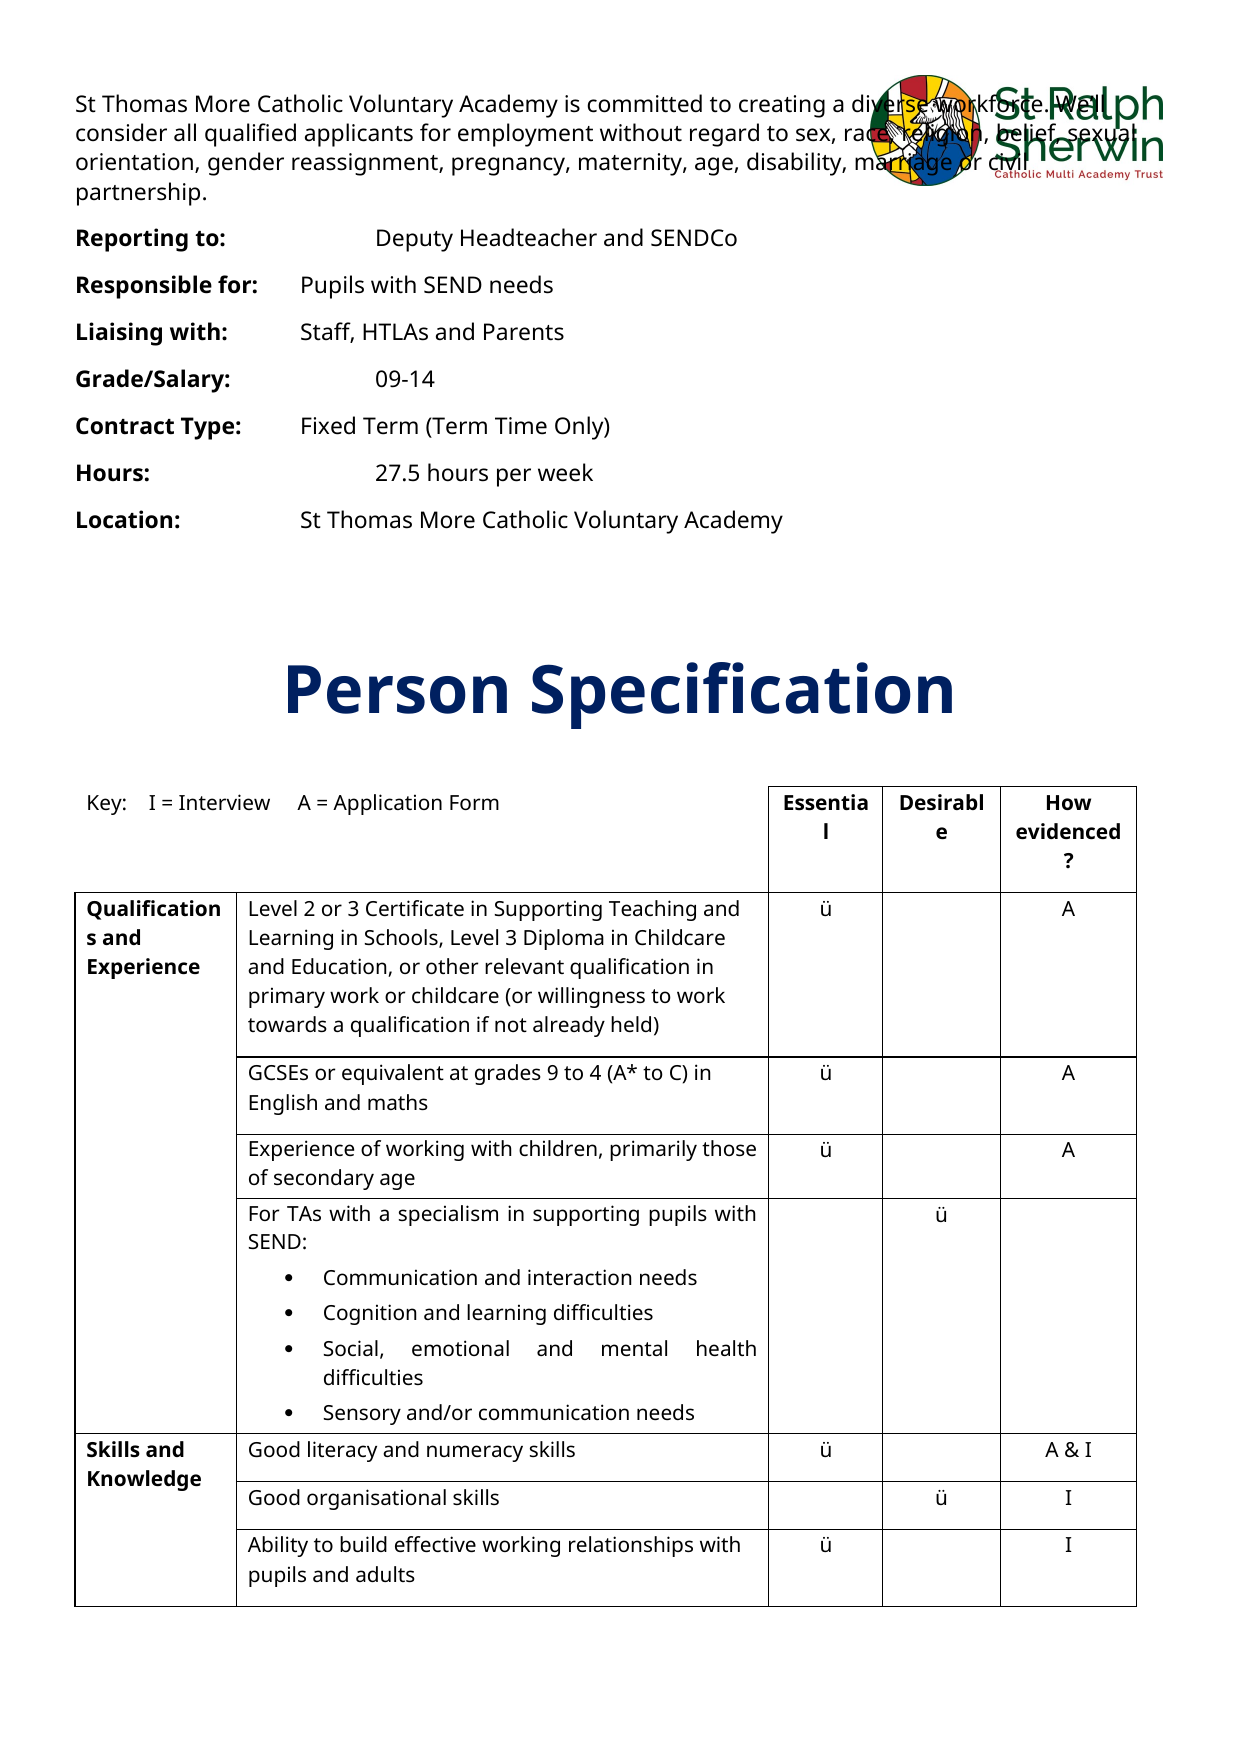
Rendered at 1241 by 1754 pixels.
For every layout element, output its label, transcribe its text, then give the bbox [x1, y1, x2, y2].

table_cell A [1001, 1135, 1136, 1198]
table_cell For TAs with a specialism in supporting pupils with SEND: Communication and interaction needs Cognition and learning difficulties Social, emotional and mental health difficulties Sensory and/or communication needs [237, 1199, 768, 1433]
table_cell [883, 1530, 1000, 1606]
table_cell I [1001, 1482, 1136, 1528]
text Reporting to: Deputy Headteacher and SENDCo [75, 223, 1165, 253]
text Liaising with: Staff, HTLAs and Parents [75, 317, 1165, 346]
text Contract Type: Fixed Term (Term Time Only) [75, 411, 1165, 440]
table_cell [883, 1058, 1000, 1133]
table_cell Experience of working with children, primarily those of secondary age [237, 1135, 768, 1198]
text Hours: 27.5 hours per week [75, 458, 1165, 487]
table_cell Qualifications and Experience [76, 893, 236, 1433]
table_cell ü [769, 1434, 882, 1481]
table_cell [769, 1199, 882, 1433]
table_header Desirable [883, 787, 1000, 892]
table_cell [1001, 1199, 1136, 1433]
table_cell Good organisational skills [237, 1482, 768, 1528]
table_header Key: I = Interview A = Application Form [75, 786, 768, 892]
table_cell [883, 1135, 1000, 1198]
text Location: St Thomas More Catholic Voluntary Academy [75, 505, 1165, 534]
table_cell Ability to build effective working relationships with pupils and adults [237, 1530, 768, 1606]
table_cell ü [769, 1530, 882, 1606]
table_cell A [1001, 1058, 1136, 1133]
table_cell [883, 893, 1000, 1056]
table_cell ü [769, 1135, 882, 1198]
table_cell ü [883, 1199, 1000, 1433]
table_cell [769, 1482, 882, 1528]
table_cell [883, 1434, 1000, 1481]
text Person Specification [75, 642, 1165, 733]
table_cell A & I [1001, 1434, 1136, 1481]
text Responsible for: Pupils with SEND needs [75, 270, 1165, 299]
text St Thomas More Catholic Voluntary Academy is committed to creating a diverse workforce. We’ll consider all qualified applicants for employment without regard to sex, race, religion, belief, sexual orientation, gender reassignment, pregnancy, maternity, age, disability, marriage or civil partnership. [75, 89, 1165, 206]
table_header How evidenced? [1001, 787, 1136, 892]
table_cell GCSEs or equivalent at grades 9 to 4 (A* to C) in English and maths [237, 1058, 768, 1133]
table_cell ü [769, 1058, 882, 1133]
table_cell Skills and Knowledge [76, 1434, 236, 1606]
table_cell Level 2 or 3 Certificate in Supporting Teaching and Learning in Schools, Level 3 Diploma in Childcare and Education, or other relevant qualification in primary work or childcare (or willingness to work towards a qualification if not already held) [237, 893, 768, 1056]
table_cell A [1001, 893, 1136, 1056]
picture [870, 75, 1163, 89]
table_header Essential [769, 787, 882, 892]
text Grade/Salary: 09-14 [75, 364, 1165, 393]
table_cell Good literacy and numeracy skills [237, 1434, 768, 1481]
table_cell ü [883, 1482, 1000, 1528]
table_cell ü [769, 893, 882, 1056]
table_cell I [1001, 1530, 1136, 1606]
